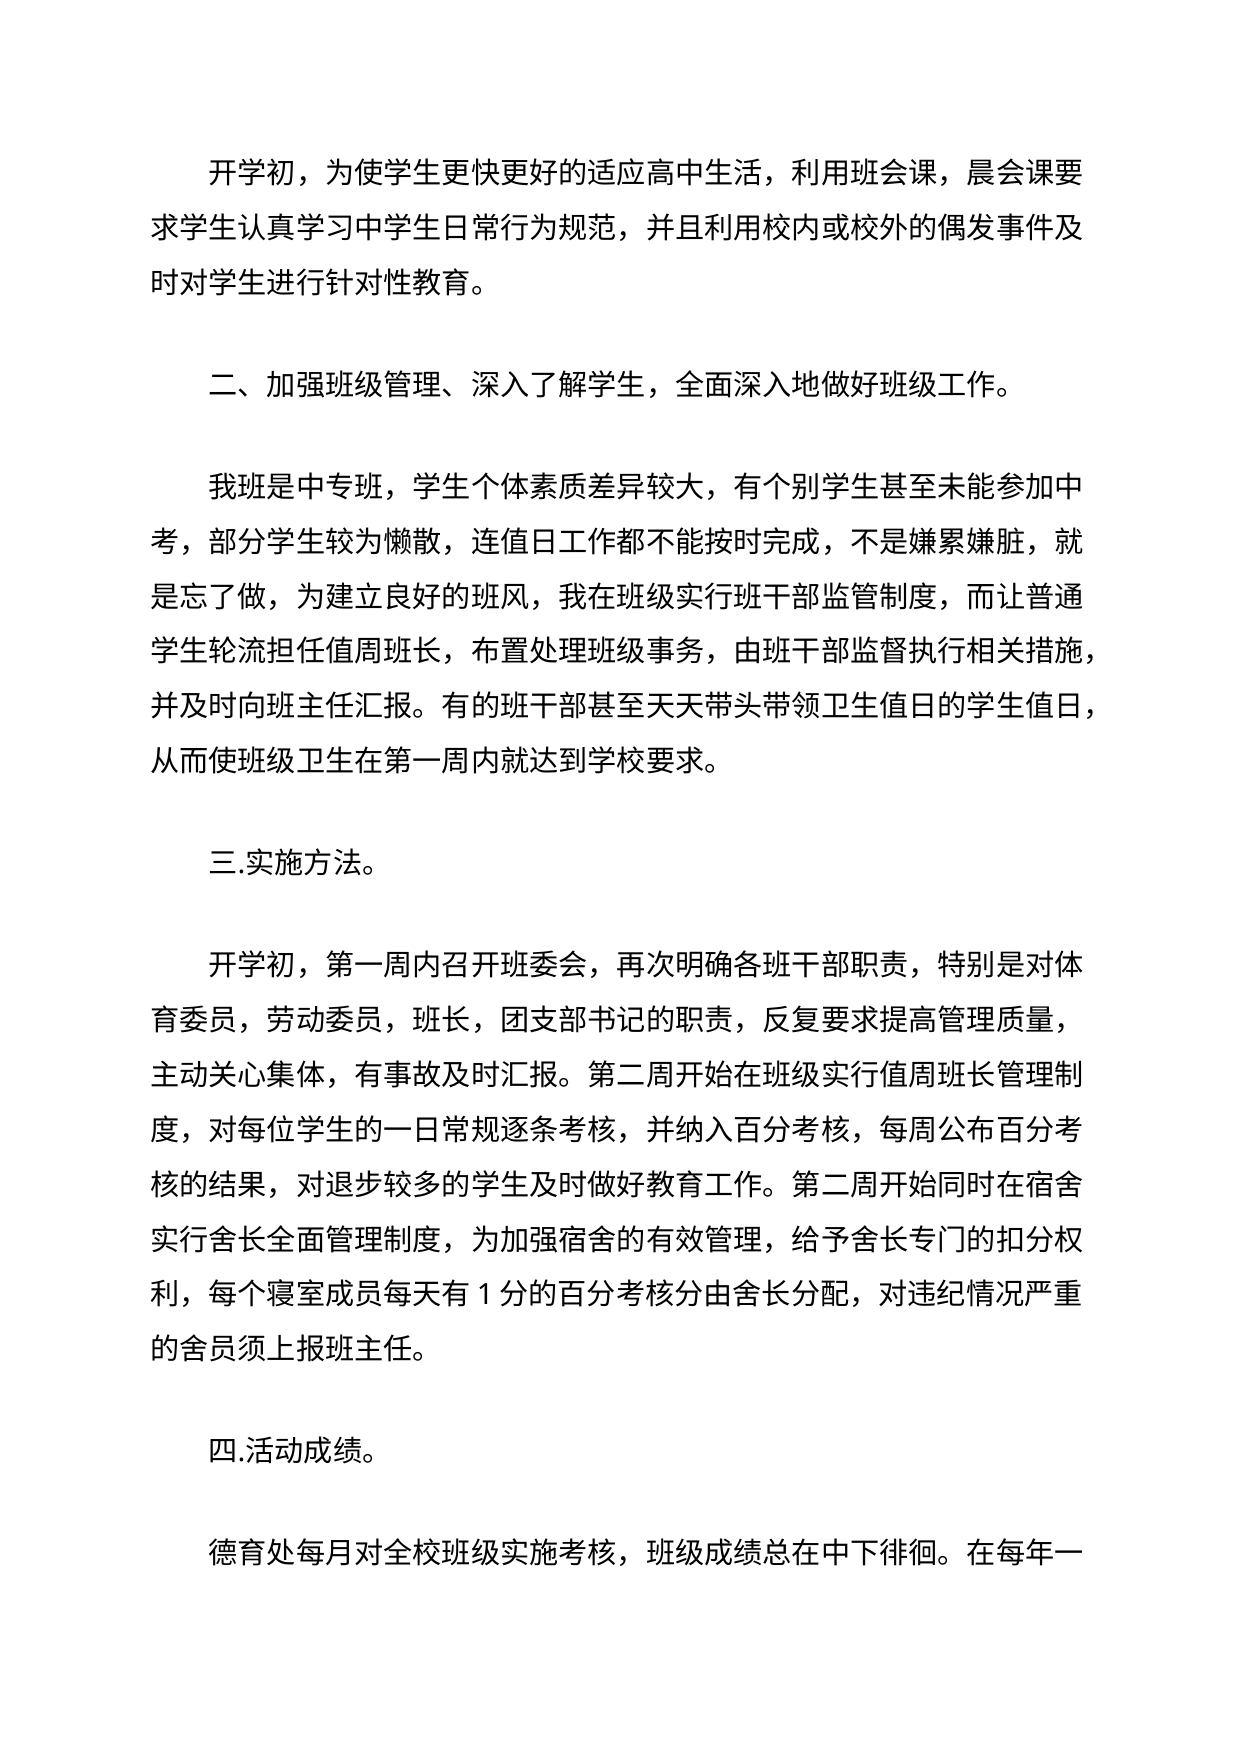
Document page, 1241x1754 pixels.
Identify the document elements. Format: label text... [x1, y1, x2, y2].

text 三.实施方法。 [150, 839, 1090, 882]
text 开学初，第一周内召开班委会，再次明确各班干部职责，特别是对体育委员，劳动委员，班长，团支部书记的职责，反复要求提高管理质量，主动关心集体，有事故及时汇报。第二周开始在班级实行值周班长管理制度，对每位学生的一日常规逐条考核，并纳入百分考核，每周公布百分考核的结果，对退步较多的学生及时做好教育工作。第二周开始同时在宿舍实行舍长全面管理制度，为加强宿舍的有效管理，给予舍长专门的扣分权利，每个寝室成员每天有1分的百分考核分由舍长分配，对违纪情况严重的舍员须上报班主任。 [150, 942, 1090, 1368]
text 二、加强班级管理、深入了解学生，全面深入地做好班级工作。 [150, 362, 1090, 404]
text 我班是中专班，学生个体素质差异较大，有个别学生甚至未能参加中考，部分学生较为懒散，连值日工作都不能按时完成，不是嫌累嫌脏，就是忘了做，为建立良好的班风，我在班级实行班干部监管制度，而让普通学生轮流担任值周班长，布置处理班级事务，由班干部监督执行相关措施，并及时向班主任汇报。有的班干部甚至天天带头带领卫生值日的学生值日，从而使班级卫生在第一周内就达到学校要求。 [150, 463, 1090, 780]
text 四.活动成绩。 [150, 1428, 1090, 1470]
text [150, 1530, 1090, 1572]
text 开学初，为使学生更快更好的适应高中生活，利用班会课，晨会课要求学生认真学习中学生日常行为规范，并且利用校内或校外的偶发事件及时对学生进行针对性教育。 [150, 150, 1090, 302]
